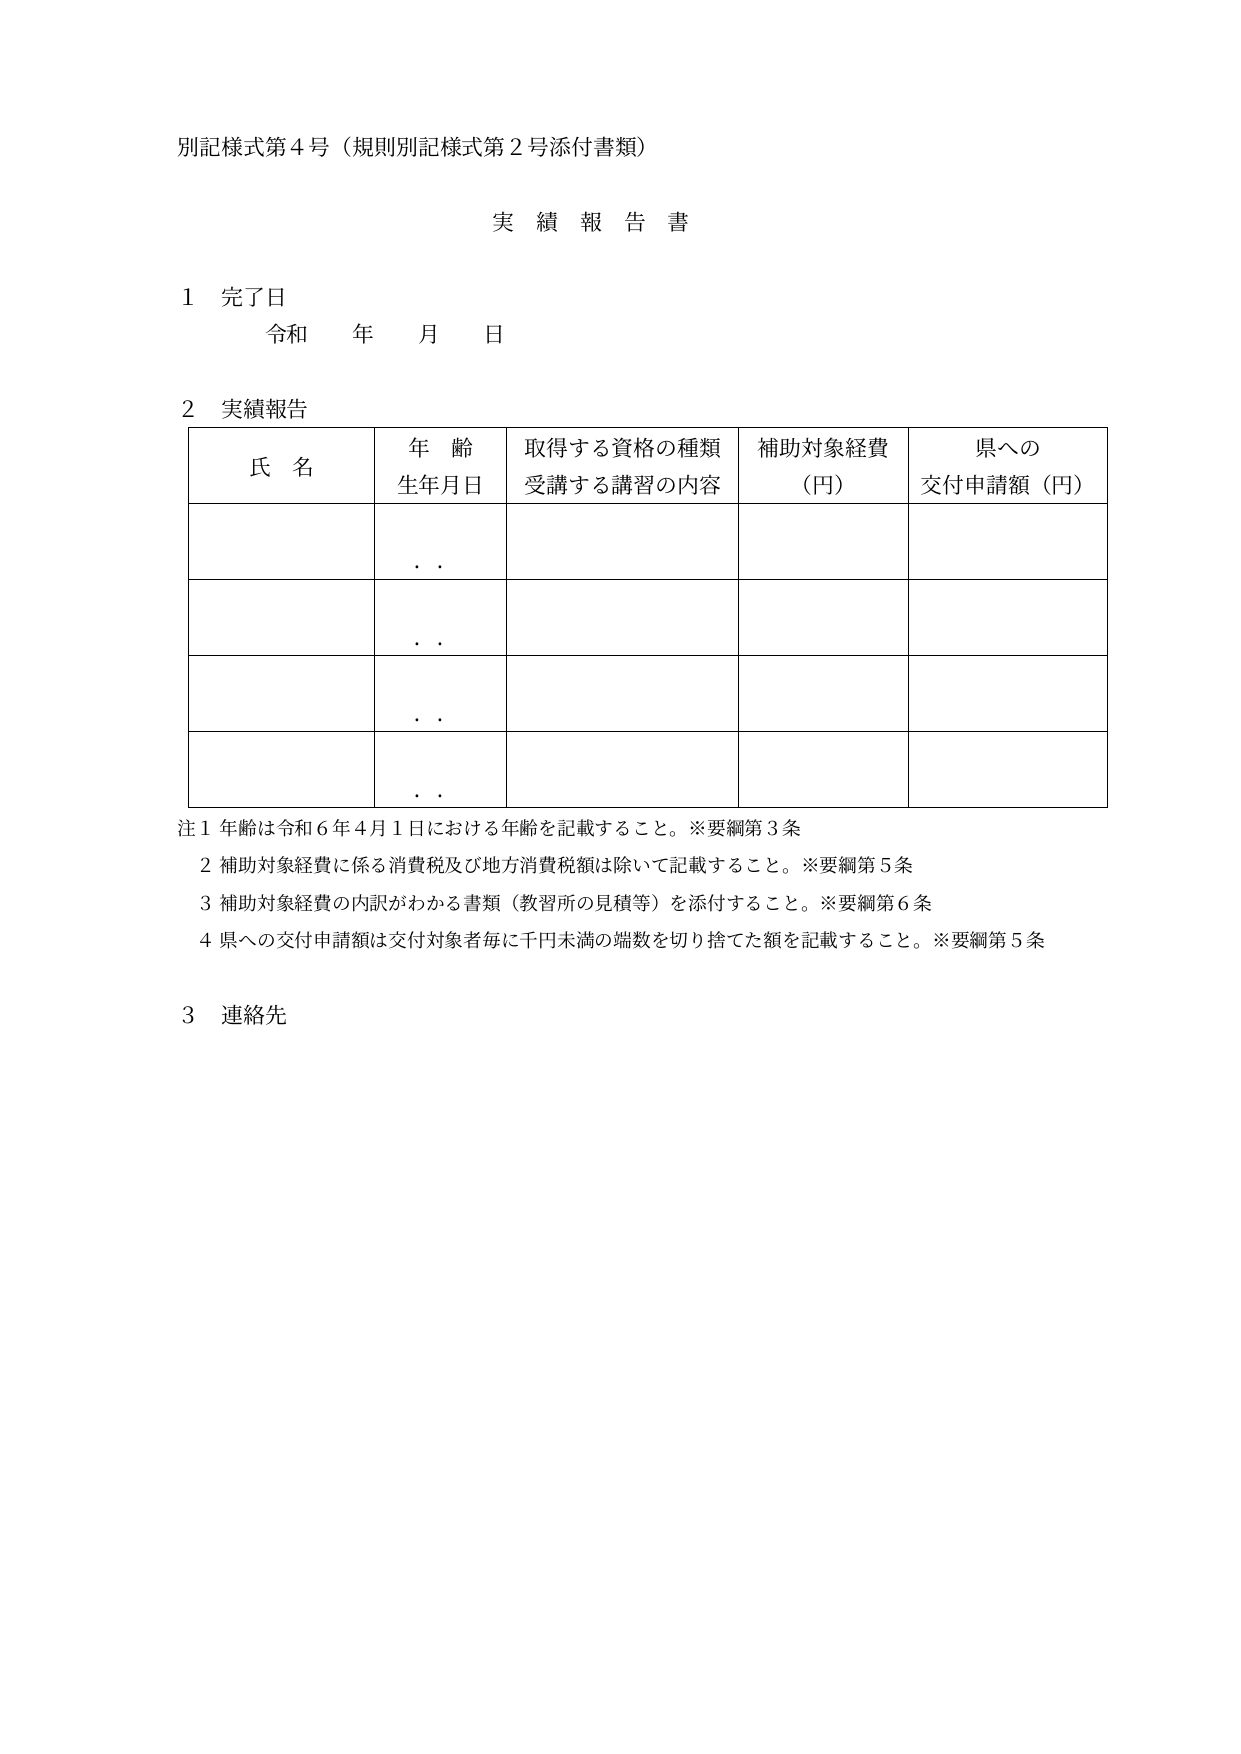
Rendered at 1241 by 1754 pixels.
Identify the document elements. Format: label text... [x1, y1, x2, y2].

table_cell [909, 656, 1107, 731]
table_cell [739, 580, 908, 655]
table_cell [739, 504, 908, 579]
table_cell [739, 656, 908, 731]
table_cell [739, 732, 908, 807]
text ３ 連絡先 [177, 996, 1092, 1033]
table_cell . . [375, 504, 506, 579]
table_cell [189, 580, 374, 655]
table_cell . . [375, 580, 506, 655]
text １ 完了日 [177, 277, 1092, 314]
table_cell [189, 504, 374, 579]
table_header 氏 名 [189, 428, 374, 503]
table_cell [909, 504, 1107, 579]
text ２ 補助対象経費に係る消費税及び地方消費税額は除いて記載すること。※要綱第５条 [177, 846, 1092, 883]
text 令和 年 月 日 [177, 314, 1092, 352]
text 別記様式第４号（規則別記様式第２号添付書類） [177, 127, 1005, 164]
text ４ 県への交付申請額は交付対象者毎に千円未満の端数を切り捨てた額を記載すること。※要綱第５条 [177, 921, 1092, 958]
table_cell [507, 504, 738, 579]
table_header 年 齢 生年月日 [375, 428, 506, 503]
table_cell . . [375, 732, 506, 807]
text ３ 補助対象経費の内訳がわかる書類（教習所の見積等）を添付すること。※要綱第６条 [177, 883, 1092, 921]
table_cell [507, 656, 738, 731]
text 実 績 報 告 書 [177, 202, 1005, 239]
table_cell [909, 580, 1107, 655]
table_cell . . [375, 656, 506, 731]
text ２ 実績報告 [177, 389, 1092, 427]
table_header 補助対象経費 （円） [739, 428, 908, 503]
table_cell [189, 656, 374, 731]
table_cell [507, 732, 738, 807]
table_cell [189, 732, 374, 807]
table_cell [507, 580, 738, 655]
text 注１ 年齢は令和６年４月１日における年齢を記載すること。※要綱第３条 [177, 808, 1092, 846]
table_cell [909, 732, 1107, 807]
table_header 取得する資格の種類 受講する講習の内容 [507, 428, 738, 503]
table_header 県への 交付申請額（円） [909, 428, 1107, 503]
